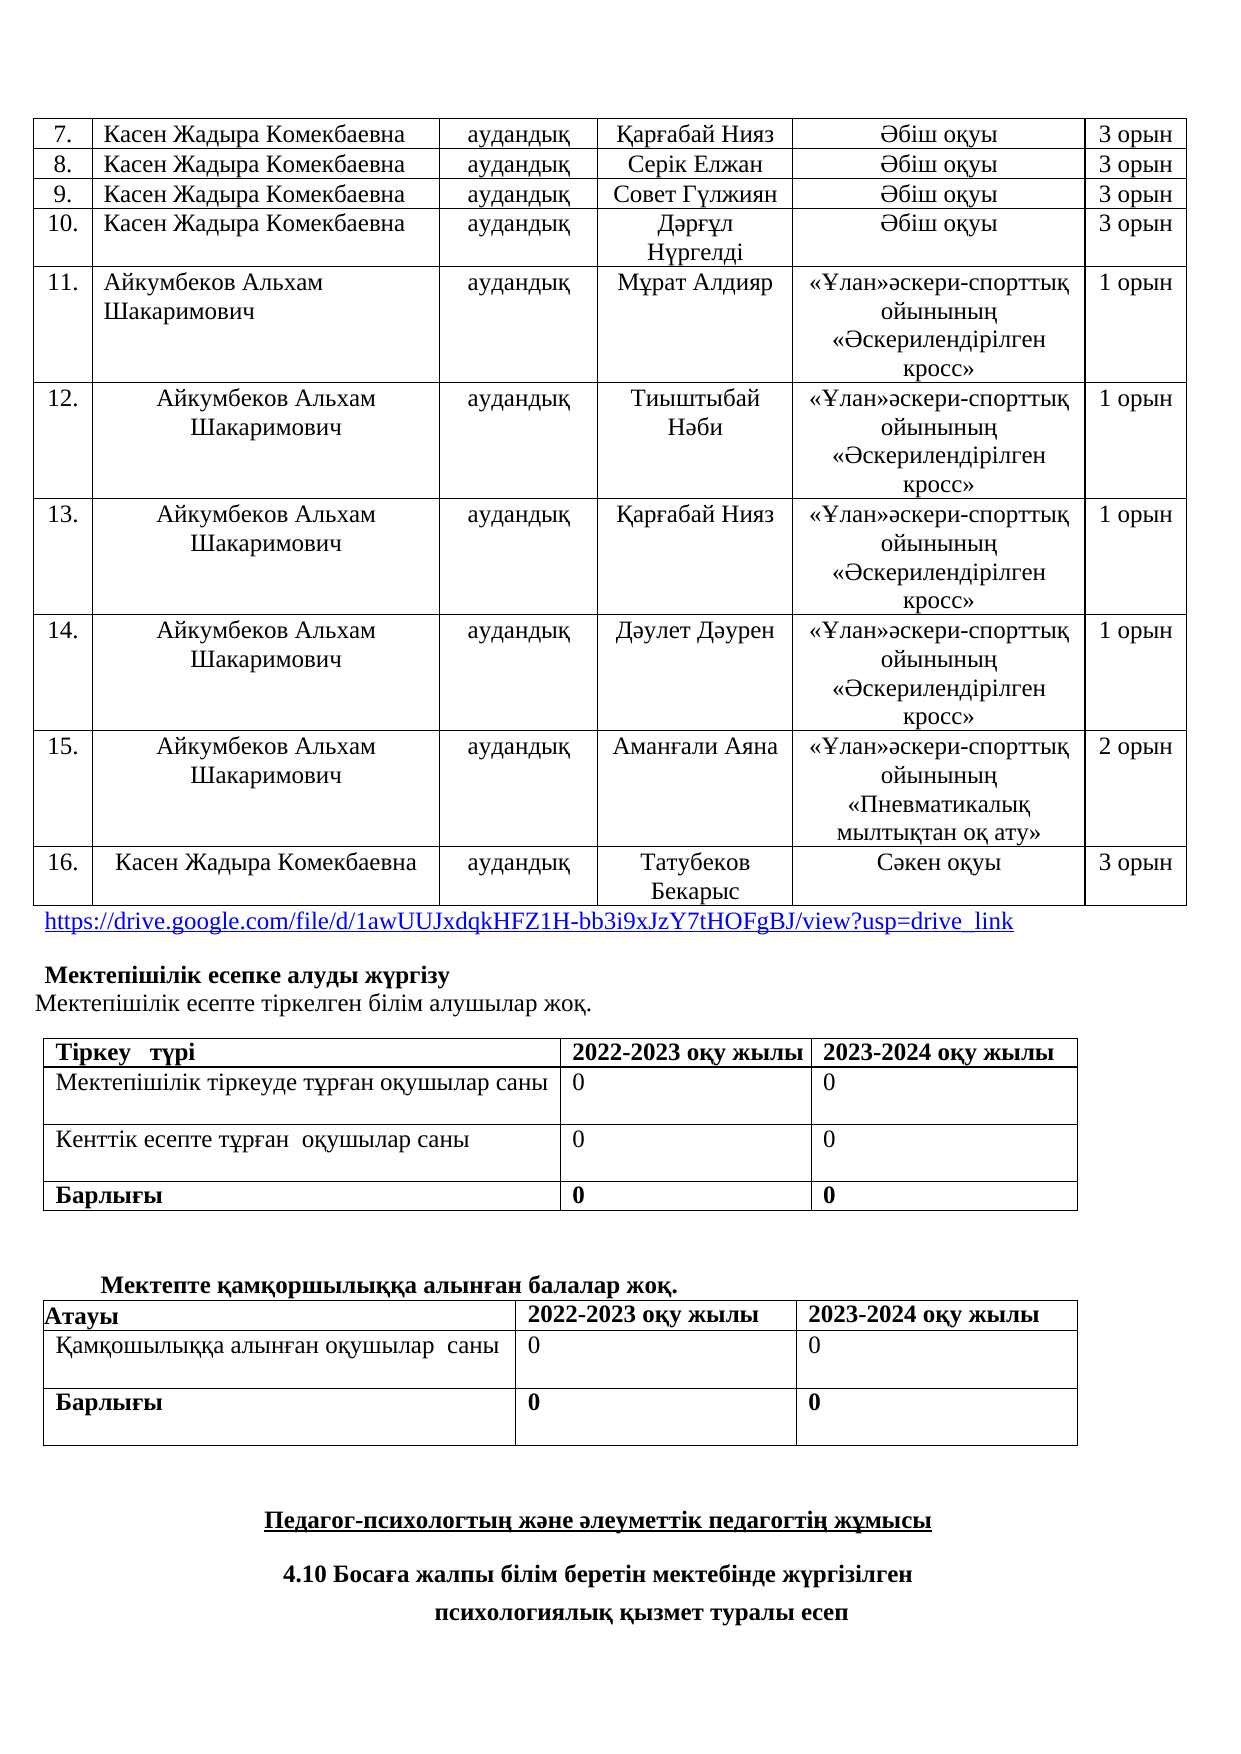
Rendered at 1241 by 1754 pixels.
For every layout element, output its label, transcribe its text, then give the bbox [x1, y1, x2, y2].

text психологиялық қызмет туралы есеп [131, 1597, 1152, 1626]
table_cell 15. [34, 731, 92, 846]
table_cell Әбіш оқуы [793, 209, 1084, 266]
table_cell 3 орын [1086, 119, 1186, 148]
table_cell Мектепішілік тіркеуде тұрған оқушылар саны [44, 1068, 560, 1124]
table_cell Айкумбеков Альхам Шакаримович [93, 267, 439, 382]
table_cell 1 орын [1086, 383, 1186, 498]
table_cell Касен Жадыра Комекбаевна [93, 209, 439, 266]
table_cell 8. [34, 149, 92, 178]
table_cell аудандық [440, 119, 597, 148]
table_cell 16. [34, 847, 92, 905]
table_cell 1 орын [1086, 499, 1186, 614]
text Мектепішілік есепте тіркелген білім алушылар жоқ. [0, 988, 1152, 1017]
table_cell Әбіш оқуы [793, 179, 1084, 207]
table_cell 12. [34, 383, 92, 498]
table_cell Дәрғұл Нүргелді [598, 209, 792, 266]
table_cell Мұрат Алдияр [598, 267, 792, 382]
table_cell аудандық [440, 383, 597, 498]
table_cell аудандық [440, 149, 597, 178]
text Мектепте қамқоршылыққа алынған балалар жоқ. [0, 1271, 1152, 1299]
text 4.10 Босаға жалпы білім беретін мектебінде жүргізілген [44, 1559, 1152, 1588]
table_cell Сәкен оқуы [793, 847, 1084, 905]
table_cell Аманғали Аяна [598, 731, 792, 846]
table_cell Совет Гүлжиян [598, 179, 792, 207]
table_cell «Ұлан»әскери-спорттық ойынының «Пневматикалық мылтықтан оқ ату» [793, 731, 1084, 846]
table_cell аудандық [440, 499, 597, 614]
table_cell «Ұлан»әскери-спорттық ойынының «Әскерилендірілген кросс» [793, 267, 1084, 382]
table_cell Айкумбеков Альхам Шакаримович [93, 499, 439, 614]
table_header 2022-2023 оқу жылы [561, 1039, 811, 1066]
table_cell «Ұлан»әскери-спорттық ойынының «Әскерилендірілген кросс» [793, 499, 1084, 614]
table_cell Айкумбеков Альхам Шакаримович [93, 383, 439, 498]
table_cell аудандық [440, 209, 597, 266]
table_cell Татубеков Бекарыс [598, 847, 792, 905]
table_cell 0 [812, 1068, 1077, 1124]
table_cell Касен Жадыра Комекбаевна [93, 847, 439, 905]
table_cell Серік Елжан [598, 149, 792, 178]
table_cell Айкумбеков Альхам Шакаримович [93, 615, 439, 730]
table_cell 9. [34, 179, 92, 207]
table_cell 14. [34, 615, 92, 730]
table_cell 0 [812, 1182, 1077, 1210]
table_cell 3 орын [1086, 847, 1186, 905]
table_header 2023-2024 оқу жылы [797, 1301, 1077, 1330]
table_cell 13. [34, 499, 92, 614]
table_cell 10. [34, 209, 92, 266]
table_header Атауы [44, 1301, 515, 1330]
table_cell «Ұлан»әскери-спорттық ойынының «Әскерилендірілген кросс» [793, 383, 1084, 498]
table_cell 0 [797, 1389, 1077, 1445]
table_cell аудандық [440, 615, 597, 730]
table_cell Айкумбеков Альхам Шакаримович [93, 731, 439, 846]
table_cell 11. [34, 267, 92, 382]
table_cell аудандық [440, 731, 597, 846]
table_cell аудандық [440, 267, 597, 382]
table_header 2022-2023 оқу жылы [516, 1301, 796, 1330]
table_cell Кенттік есепте тұрған оқушылар саны [44, 1125, 560, 1181]
table_cell 1 орын [1086, 267, 1186, 382]
table_cell 7. [34, 119, 92, 148]
table_cell Әбіш оқуы [793, 119, 1084, 148]
table_cell 3 орын [1086, 149, 1186, 178]
table_header Тіркеу түрі [44, 1039, 560, 1066]
table_cell Касен Жадыра Комекбаевна [93, 149, 439, 178]
table_cell 1 орын [1086, 615, 1186, 730]
table_cell аудандық [440, 847, 597, 905]
table_cell 0 [797, 1331, 1077, 1387]
table_cell 2 орын [1086, 731, 1186, 846]
table_cell 0 [561, 1182, 811, 1210]
table_cell Дәулет Дәурен [598, 615, 792, 730]
table_cell 0 [812, 1125, 1077, 1181]
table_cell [93, 119, 439, 148]
table_cell Тиыштыбай Нәби [598, 383, 792, 498]
table_cell 0 [561, 1125, 811, 1181]
table_cell 3 орын [1086, 179, 1186, 207]
table_cell «Ұлан»әскери-спорттық ойынының «Әскерилендірілген кросс» [793, 615, 1084, 730]
table_cell 0 [516, 1389, 796, 1445]
table_cell Қамқошылыққа алынған оқушылар саны [44, 1331, 515, 1387]
table_header 2023-2024 оқу жылы [812, 1039, 1077, 1066]
table_cell аудандық [440, 179, 597, 207]
table_cell Барлығы [44, 1389, 515, 1445]
table_cell 0 [516, 1331, 796, 1387]
table_cell 0 [561, 1068, 811, 1124]
table_cell Әбіш оқуы [793, 149, 1084, 178]
text Педагог-психологтың және әлеуметтік педагогтің жұмысы [44, 1505, 1152, 1534]
table_cell Қарғабай Нияз [598, 119, 792, 148]
text https://drive.google.com/file/d/1awUUJxdqkHFZ1H-bb3i9xJzY7tHOFgBJ/view?usp=drive_link [44, 906, 1152, 934]
table_cell Қарғабай Нияз [598, 499, 792, 614]
table_cell Барлығы [44, 1182, 560, 1210]
table_cell Касен Жадыра Комекбаевна [93, 179, 439, 207]
table_cell 3 орын [1086, 209, 1186, 266]
text Мектепішілік есепке алуды жүргізу [44, 960, 1152, 988]
